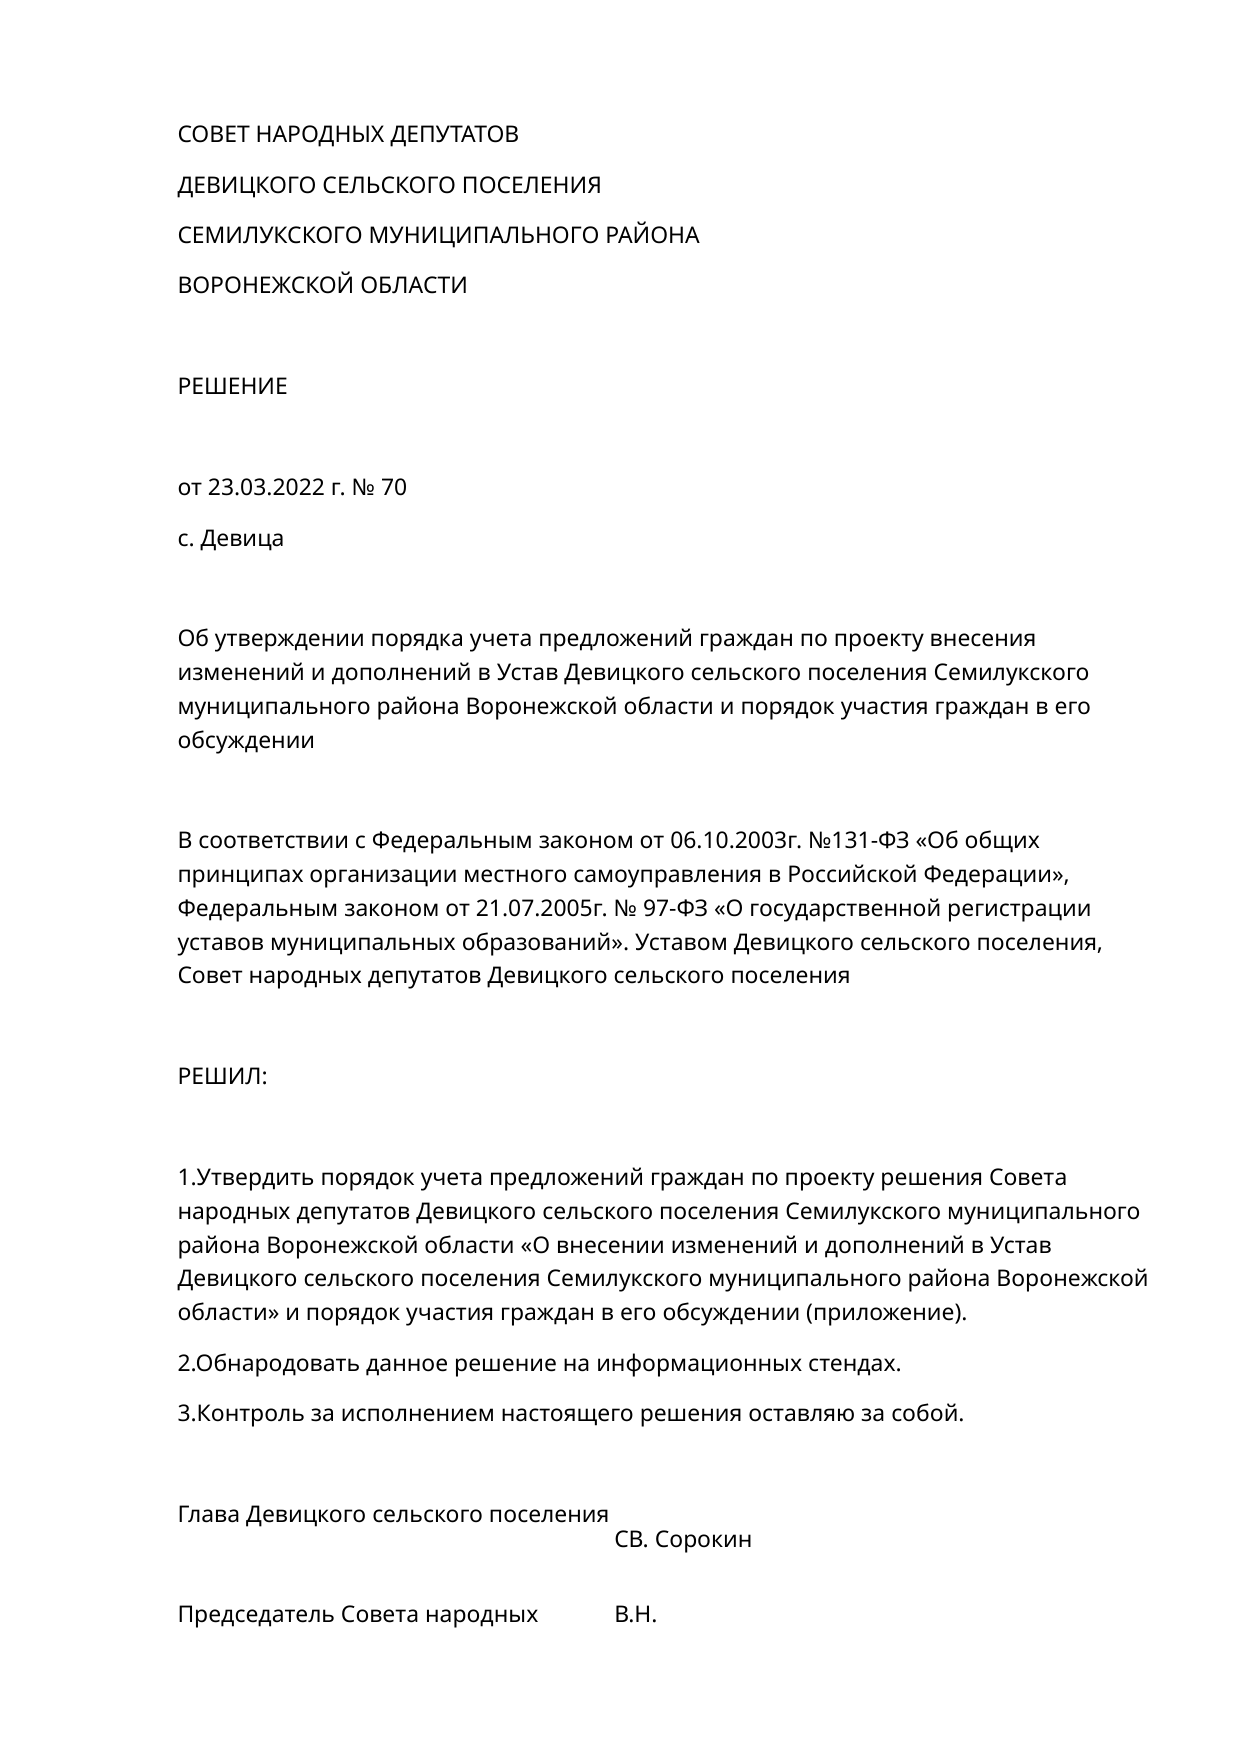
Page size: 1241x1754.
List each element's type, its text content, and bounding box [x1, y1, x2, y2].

text В соответствии с Федеральным законом от 06.10.2003г. №131-ФЗ «Об общих принципах организации местного самоуправления в Российской Федерации», Федеральным законом от 21.07.2005г. № 97-ФЗ «О государственной регистрации уставов муниципальных образований». Уставом Девицкого сельского поселения, Совет народных депутатов Девицкого сельского поселения [177, 824, 1152, 991]
table_cell В.Н. Домаева [614, 1598, 753, 1629]
text от 23.03.2022 г. № 70 [177, 471, 1152, 502]
text СЕМИЛУКСКОГО МУНИЦИПАЛЬНОГО РАЙОНА [177, 219, 1152, 250]
text Об утверждении порядка учета предложений граждан по проекту внесения изменений и дополнений в Устав Девицкого сельского поселения Семилукского муниципального района Воронежской области и порядок участия граждан в его обсуждении [177, 622, 1152, 755]
table_header Глава Девицкого сельского поселения [177, 1498, 614, 1598]
text СОВЕТ НАРОДНЫХ ДЕПУТАТОВ [177, 118, 1152, 149]
text РЕШИЛ: [177, 1060, 1152, 1091]
text с. Девица [177, 521, 1152, 553]
text ВОРОНЕЖСКОЙ ОБЛАСТИ [177, 269, 1152, 301]
text РЕШЕНИЕ [177, 370, 1152, 401]
text ДЕВИЦКОГО СЕЛЬСКОГО ПОСЕЛЕНИЯ [177, 168, 1152, 200]
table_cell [177, 1598, 614, 1629]
text 1.Утвердить порядок учета предложений граждан по проекту решения Совета народных депутатов Девицкого сельского поселения Семилукского муниципального района Воронежской области «О внесении изменений и дополнений в Устав Девицкого сельского поселения Семилукского муниципального района Воронежской области» и порядок участия граждан в его обсуждении (приложение). [177, 1161, 1152, 1327]
text 3.Контроль за исполнением настоящего решения оставляю за собой. [177, 1397, 1152, 1428]
table_header СВ. Сорокин [614, 1498, 753, 1598]
text 2.Обнародовать данное решение на информационных стендах. [177, 1346, 1152, 1378]
